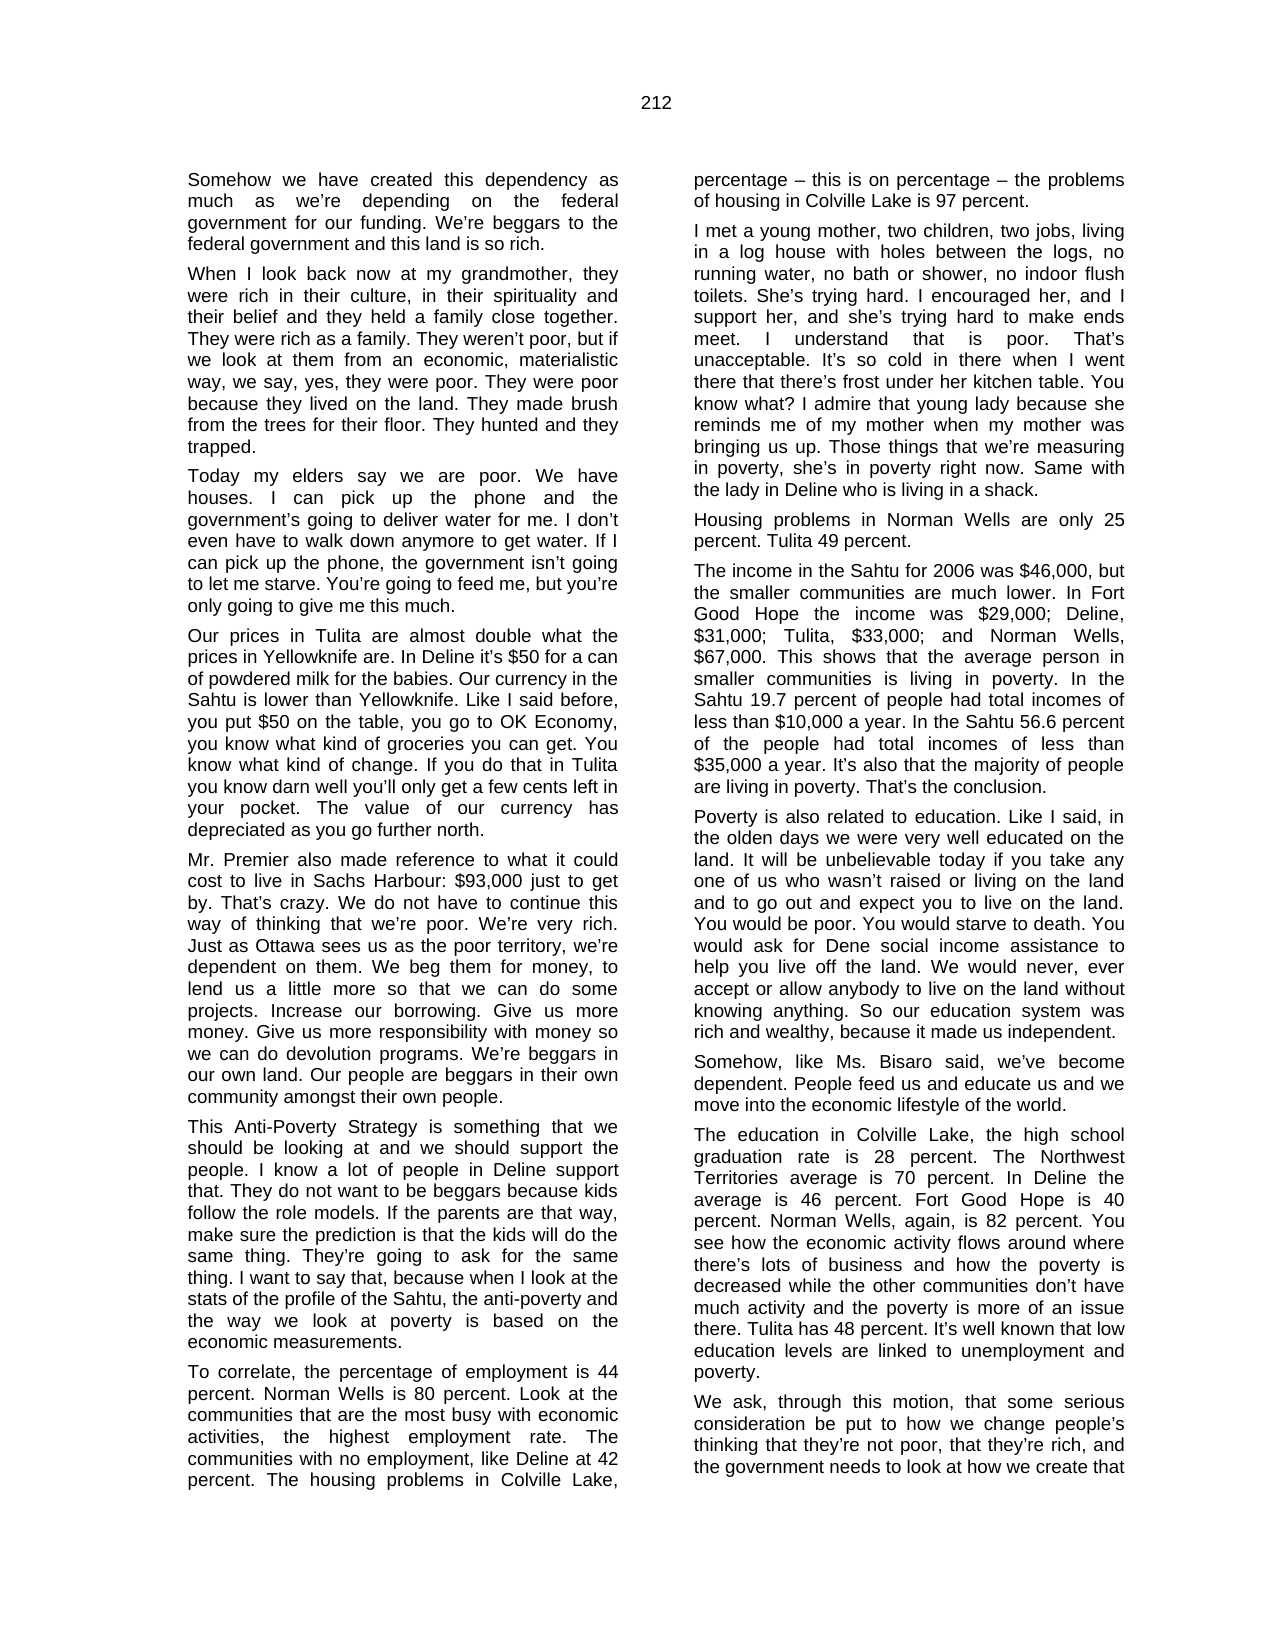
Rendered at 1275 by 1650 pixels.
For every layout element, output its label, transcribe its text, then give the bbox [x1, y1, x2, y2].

text Housing problems in Norman Wells are only 25 percent. Tulita 49 percent. [694, 508, 1125, 552]
text I met a young mother, two children, two jobs, living in a log house with holes between the logs, no running water, no bath or shower, no indoor flush toilets. She’s trying hard. I encouraged her, and I support her, and she’s trying hard to make ends meet. I understand that is poor. That’s unacceptable. It’s so cold in there when I went there that there’s frost under her kitchen table. You know what? I admire that young lady because she reminds me of my mother when my mother was bringing us up. Those things that we’re measuring in poverty, she’s in poverty right now. Same with the lady in Deline who is living in a shack. [694, 220, 1125, 500]
text The education in Colville Lake, the high school graduation rate is 28 percent. The Northwest Territories average is 70 percent. In Deline the average is 46 percent. Fort Good Hope is 40 percent. Norman Wells, again, is 82 percent. You see how the economic activity flows around where there’s lots of business and how the poverty is decreased while the other communities don’t have much activity and the poverty is more of an issue there. Tulita has 48 percent. It’s well known that low education levels are linked to unemployment and poverty. [694, 1124, 1125, 1383]
text Today my elders say we are poor. We have houses. I can pick up the phone and the government’s going to deliver water for me. I don’t even have to walk down anymore to get water. If I can pick up the phone, the government isn’t going to let me starve. You’re going to feed me, but you’re only going to give me this much. [187, 465, 619, 616]
text This Anti-Poverty Strategy is something that we should be looking at and we should support the people. I know a lot of people in Deline support that. They do not want to be beggars because kids follow the role models. If the parents are that way, make sure the prediction is that the kids will do the same thing. They’re going to ask for the same thing. I want to say that, because when I look at the stats of the profile of the Sahtu, the anti-poverty and the way we look at poverty is based on the economic measurements. [187, 1116, 619, 1353]
text The income in the Sahtu for 2006 was $46,000, but the smaller communities are much lower. In Fort Good Hope the income was $29,000; Deline, $31,000; Tulita, $33,000; and Norman Wells, $67,000. This shows that the average person in smaller communities is living in poverty. In the Sahtu 19.7 percent of people had total incomes of less than $10,000 a year. In the Sahtu 56.6 percent of the people had total incomes of less than $35,000 a year. It’s also that the majority of people are living in poverty. That’s the conclusion. [694, 560, 1125, 797]
text Mr. Premier also made reference to what it could cost to live in Sachs Harbour: $93,000 just to get by. That’s crazy. We do not have to continue this way of thinking that we’re poor. We’re very rich. Just as Ottawa sees us as the poor territory, we’re dependent on them. We beg them for money, to lend us a little more so that we can do some projects. Increase our borrowing. Give us more money. Give us more responsibility with money so we can do devolution programs. We’re beggars in our own land. Our people are beggars in their own community amongst their own people. [187, 848, 619, 1107]
text Somehow we have created this dependency as much as we’re depending on the federal government for our funding. We’re beggars to the federal government and this land is so rich. [187, 168, 619, 254]
text Poverty is also related to education. Like I said, in the olden days we were very well educated on the land. It will be unbelievable today if you take any one of us who wasn’t raised or living on the land and to go out and expect you to live on the land. You would be poor. You would starve to death. You would ask for Dene social income assistance to help you live off the land. We would never, ever accept or allow anybody to live on the land without knowing anything. So our education system was rich and wealthy, because it made us independent. [694, 805, 1125, 1043]
text Somehow, like Ms. Bisaro said, we’ve become dependent. People feed us and educate us and we move into the economic lifestyle of the world. [694, 1051, 1125, 1116]
text To correlate, the percentage of employment is 44 percent. Norman Wells is 80 percent. Look at the communities that are the most busy with economic activities, the highest employment rate. The communities with no employment, like Deline at 42 percent. The housing problems in Colville Lake, percentage – this is on percentage – the problems of housing in Colville Lake is 97 percent. [187, 1361, 619, 1491]
text When I look back now at my grandmother, they were rich in their culture, in their spirituality and their belief and they held a family close together. They were rich as a family. They weren’t poor, but if we look at them from an economic, materialistic way, we say, yes, they were poor. They were poor because they lived on the land. They made brush from the trees for their floor. They hunted and they trapped. [187, 263, 619, 457]
text Our prices in Tulita are almost double what the prices in Yellowknife are. In Deline it’s $50 for a can of powdered milk for the babies. Our currency in the Sahtu is lower than Yellowknife. Like I said before, you put $50 on the table, you go to OK Economy, you know what kind of groceries you can get. You know what kind of change. If you do that in Tulita you know darn well you’ll only get a few cents left in your pocket. The value of our currency has depreciated as you go further north. [187, 624, 619, 840]
